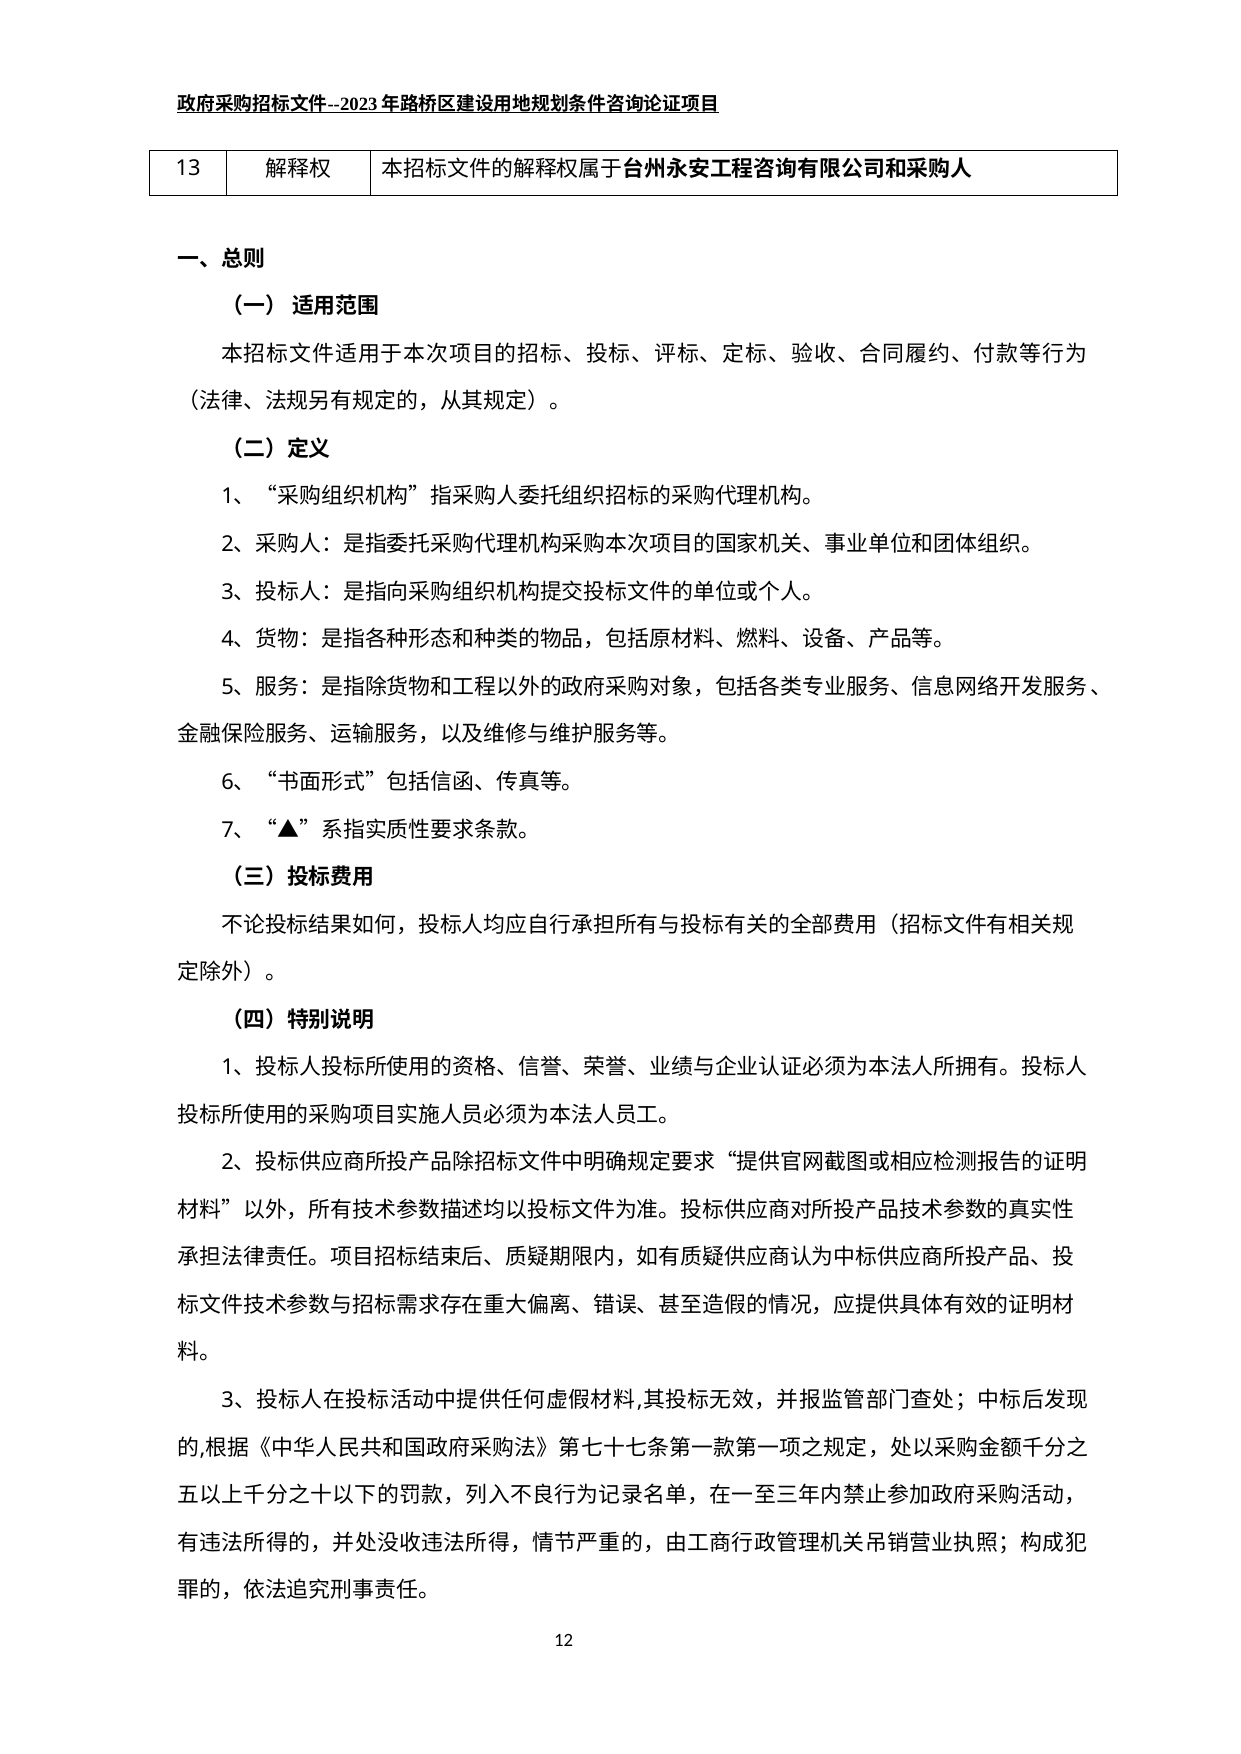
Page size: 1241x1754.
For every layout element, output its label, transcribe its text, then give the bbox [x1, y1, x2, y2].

text 5、服务：是指除货物和工程以外的政府采购对象，包括各类专业服务、信息网络开发服务、金融保险服务、运输服务，以及维修与维护服务等。 [177, 669, 1090, 748]
text （四）特别说明 [177, 1002, 1090, 1033]
text 1、投标人投标所使用的资格、信誉、荣誉、业绩与企业认证必须为本法人所拥有。投标人投标所使用的采购项目实施人员必须为本法人员工。 [177, 1049, 1090, 1128]
text 3、投标人：是指向采购组织机构提交投标文件的单位或个人。 [177, 574, 1090, 605]
table_cell 13 [150, 151, 226, 195]
text （三）投标费用 [177, 859, 1090, 891]
text 7、“▲”系指实质性要求条款。 [177, 812, 1090, 843]
table_cell 本招标文件的解释权属于台州永安工程咨询有限公司和采购人 [371, 151, 1117, 195]
text 6、“书面形式”包括信函、传真等。 [177, 764, 1090, 796]
text 一、总则 [177, 241, 1090, 273]
text 2、采购人：是指委托采购代理机构采购本次项目的国家机关、事业单位和团体组织。 [177, 526, 1090, 558]
table_cell 解释权 [227, 151, 370, 195]
text 1、“采购组织机构”指采购人委托组织招标的采购代理机构。 [177, 478, 1090, 510]
text 4、货物：是指各种形态和种类的物品，包括原材料、燃料、设备、产品等。 [177, 621, 1090, 653]
text 本招标文件适用于本次项目的招标、投标、评标、定标、验收、合同履约、付款等行为（法律、法规另有规定的，从其规定）。 [177, 336, 1090, 415]
text 3、投标人在投标活动中提供任何虚假材料,其投标无效，并报监管部门查处；中标后发现的,根据《中华人民共和国政府采购法》第七十七条第一款第一项之规定，处以采购金额千分之五以上千分之十以下的罚款，列入不良行为记录名单，在一至三年内禁止参加政府采购活动，有违法所得的，并处没收违法所得，情节严重的，由工商行政管理机关吊销营业执照；构成犯罪的，依法追究刑事责任。 [177, 1382, 1090, 1604]
text （一） 适用范围 [177, 288, 1090, 320]
text （二）定义 [177, 431, 1090, 463]
text 不论投标结果如何，投标人均应自行承担所有与投标有关的全部费用（招标文件有相关规定除外）。 [177, 907, 1090, 986]
text 2、投标供应商所投产品除招标文件中明确规定要求“提供官网截图或相应检测报告的证明材料”以外，所有技术参数描述均以投标文件为准。投标供应商对所投产品技术参数的真实性承担法律责任。项目招标结束后、质疑期限内，如有质疑供应商认为中标供应商所投产品、投标文件技术参数与招标需求存在重大偏离、错误、甚至造假的情况，应提供具体有效的证明材料。 [177, 1144, 1090, 1366]
